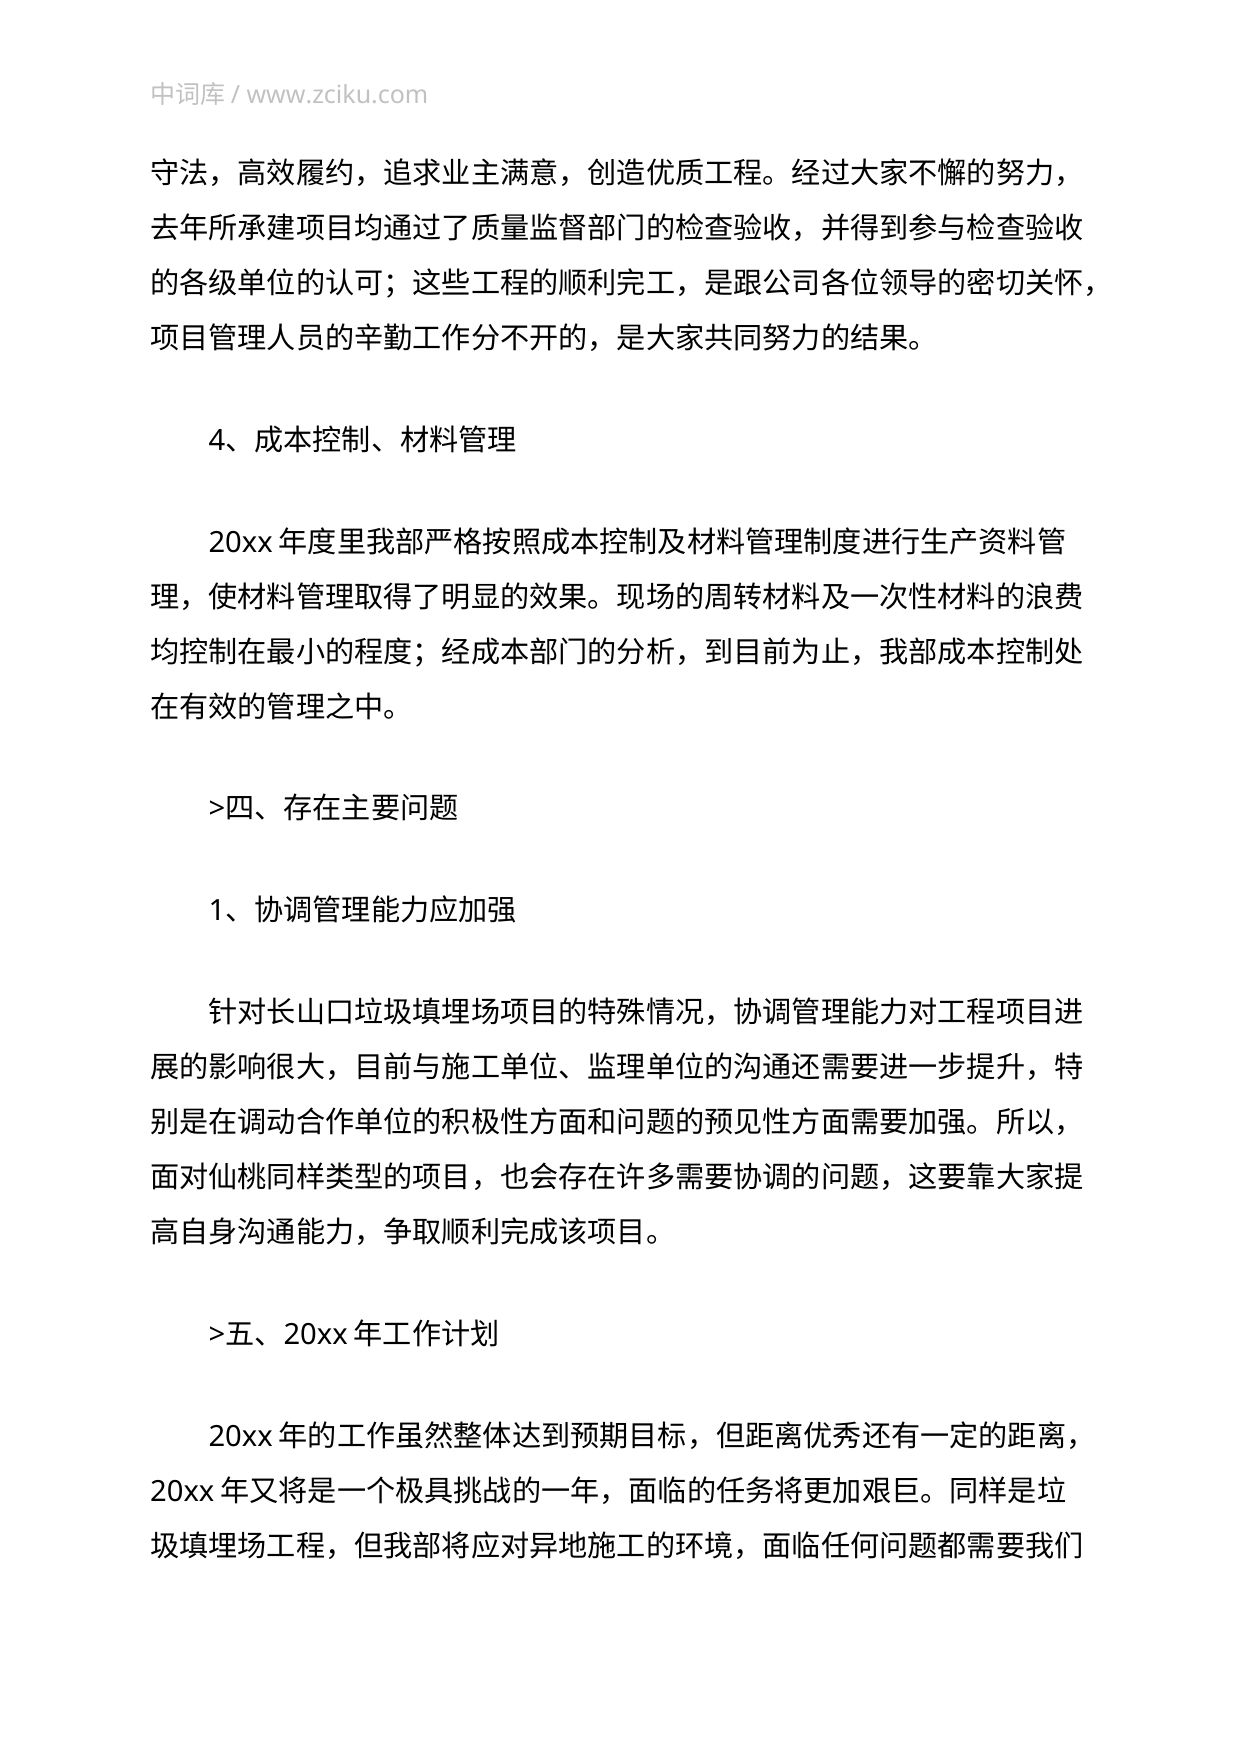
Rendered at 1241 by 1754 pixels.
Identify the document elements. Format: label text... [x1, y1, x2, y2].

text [150, 1412, 1090, 1564]
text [150, 150, 1090, 357]
text 1、协调管理能力应加强 [150, 887, 1090, 929]
text 4、成本控制、材料管理 [150, 416, 1090, 459]
text >四、存在主要问题 [150, 785, 1090, 827]
text 针对长山口垃圾填埋场项目的特殊情况，协调管理能力对工程项目进展的影响很大，目前与施工单位、监理单位的沟通还需要进一步提升，特别是在调动合作单位的积极性方面和问题的预见性方面需要加强。所以，面对仙桃同样类型的项目，也会存在许多需要协调的问题，这要靠大家提高自身沟通能力，争取顺利完成该项目。 [150, 989, 1090, 1251]
text >五、20xx年工作计划 [150, 1310, 1090, 1353]
text 20xx年度里我部严格按照成本控制及材料管理制度进行生产资料管理，使材料管理取得了明显的效果。现场的周转材料及一次性材料的浪费均控制在最小的程度；经成本部门的分析，到目前为止，我部成本控制处在有效的管理之中。 [150, 518, 1090, 726]
